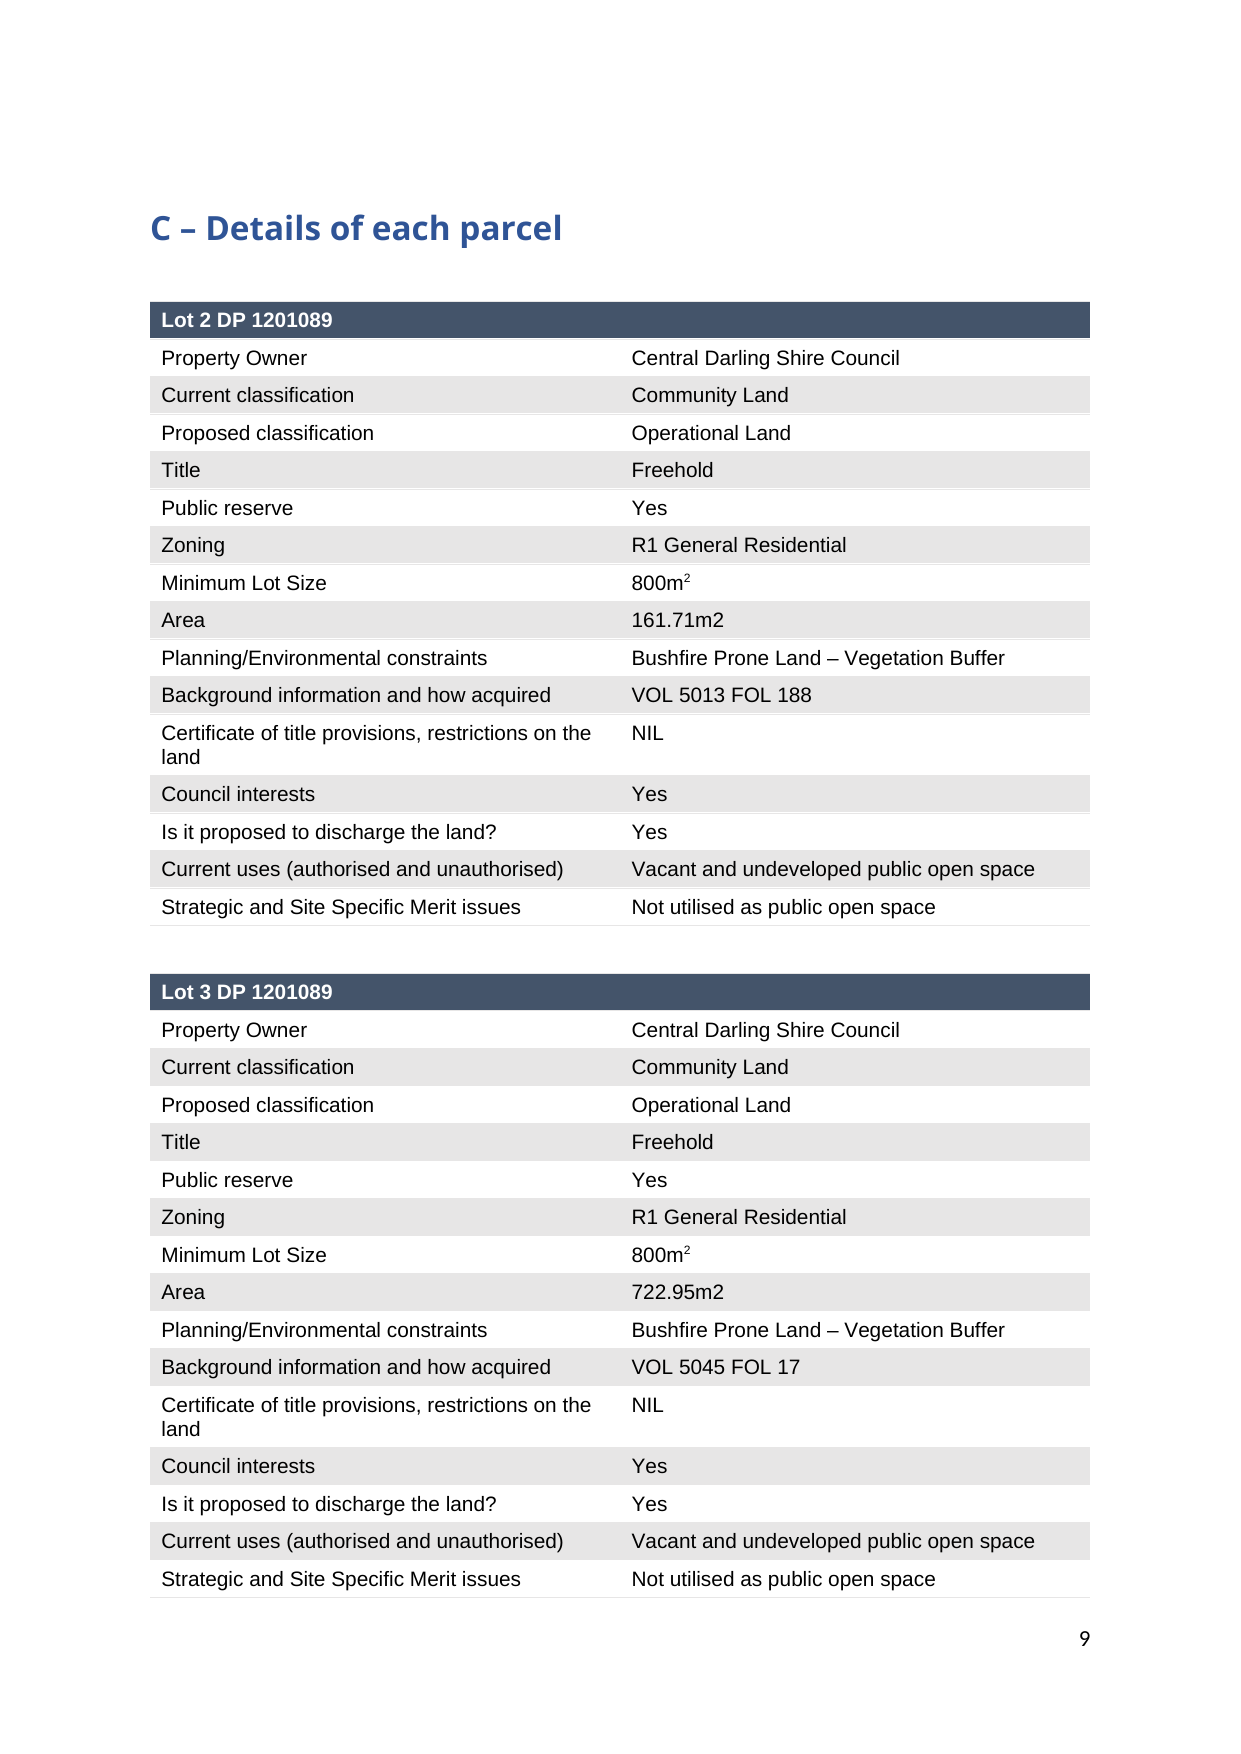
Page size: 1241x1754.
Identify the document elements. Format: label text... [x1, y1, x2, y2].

table_cell 161.71m2 [620, 602, 1090, 638]
table_cell Community Land [620, 1049, 1090, 1085]
table_cell Yes [620, 814, 1090, 850]
table_cell Minimum Lot Size [150, 1236, 620, 1273]
table_cell Planning/Environmental constraints [150, 1311, 620, 1348]
table_cell Yes [620, 776, 1090, 812]
table_cell R1 General Residential [620, 527, 1090, 563]
table_cell Community Land [620, 377, 1090, 413]
table_cell Is it proposed to discharge the land? [150, 1485, 620, 1522]
table_cell 800m2 [620, 565, 1090, 601]
table_cell Yes [620, 1161, 1090, 1198]
table_cell Not utilised as public open space [620, 889, 1090, 925]
table_cell NIL [620, 715, 1090, 775]
table_cell Public reserve [150, 490, 620, 526]
table_cell Operational Land [620, 1086, 1090, 1123]
table_cell Certificate of title provisions, restrictions on the land [150, 1386, 620, 1447]
table_cell Not utilised as public open space [620, 1560, 1090, 1597]
table_cell NIL [620, 1386, 1090, 1447]
table_cell Area [150, 602, 620, 638]
table_cell Council interests [150, 776, 620, 812]
table_cell Property Owner [150, 340, 620, 376]
table_cell Public reserve [150, 1161, 620, 1198]
table_cell Current uses (authorised and unauthorised) [150, 851, 620, 887]
table_cell 722.95m2 [620, 1274, 1090, 1310]
table_cell Yes [620, 1448, 1090, 1484]
subtitle C – Details of each parcel [150, 205, 1090, 251]
table_cell Background information and how acquired [150, 1349, 620, 1385]
table_header [620, 302, 1090, 338]
table_cell Planning/Environmental constraints [150, 640, 620, 676]
table_cell Bushfire Prone Land – Vegetation Buffer [620, 1311, 1090, 1348]
table_cell Yes [620, 1485, 1090, 1522]
table_cell Area [150, 1274, 620, 1310]
table_cell Is it proposed to discharge the land? [150, 814, 620, 850]
table_cell Proposed classification [150, 1086, 620, 1123]
table_cell R1 General Residential [620, 1199, 1090, 1235]
table_cell Certificate of title provisions, restrictions on the land [150, 715, 620, 775]
table_cell Title [150, 1124, 620, 1160]
table_cell Central Darling Shire Council [620, 340, 1090, 376]
table_cell Vacant and undeveloped public open space [620, 1523, 1090, 1559]
table_cell Bushfire Prone Land – Vegetation Buffer [620, 640, 1090, 676]
table_header Lot 2 DP 1201089 [150, 302, 620, 338]
table_cell Central Darling Shire Council [620, 1011, 1090, 1048]
table_cell VOL 5013 FOL 188 [620, 677, 1090, 713]
table_cell Strategic and Site Specific Merit issues [150, 889, 620, 925]
table_header Lot 3 DP 1201089 [150, 974, 620, 1010]
table_header [620, 974, 1090, 1010]
table_cell Zoning [150, 1199, 620, 1235]
table_cell Council interests [150, 1448, 620, 1484]
table_cell Freehold [620, 452, 1090, 488]
table_cell Current uses (authorised and unauthorised) [150, 1523, 620, 1559]
table_cell Zoning [150, 527, 620, 563]
table_cell Freehold [620, 1124, 1090, 1160]
table_cell Yes [620, 490, 1090, 526]
table_cell Minimum Lot Size [150, 565, 620, 601]
table_cell Title [150, 452, 620, 488]
table_cell Proposed classification [150, 415, 620, 451]
table_cell Property Owner [150, 1011, 620, 1048]
table_cell 800m2 [620, 1236, 1090, 1273]
table_cell Operational Land [620, 415, 1090, 451]
table_cell Current classification [150, 1049, 620, 1085]
table_cell Strategic and Site Specific Merit issues [150, 1560, 620, 1597]
table_cell Background information and how acquired [150, 677, 620, 713]
table_cell Current classification [150, 377, 620, 413]
table_cell VOL 5045 FOL 17 [620, 1349, 1090, 1385]
table_cell Vacant and undeveloped public open space [620, 851, 1090, 887]
